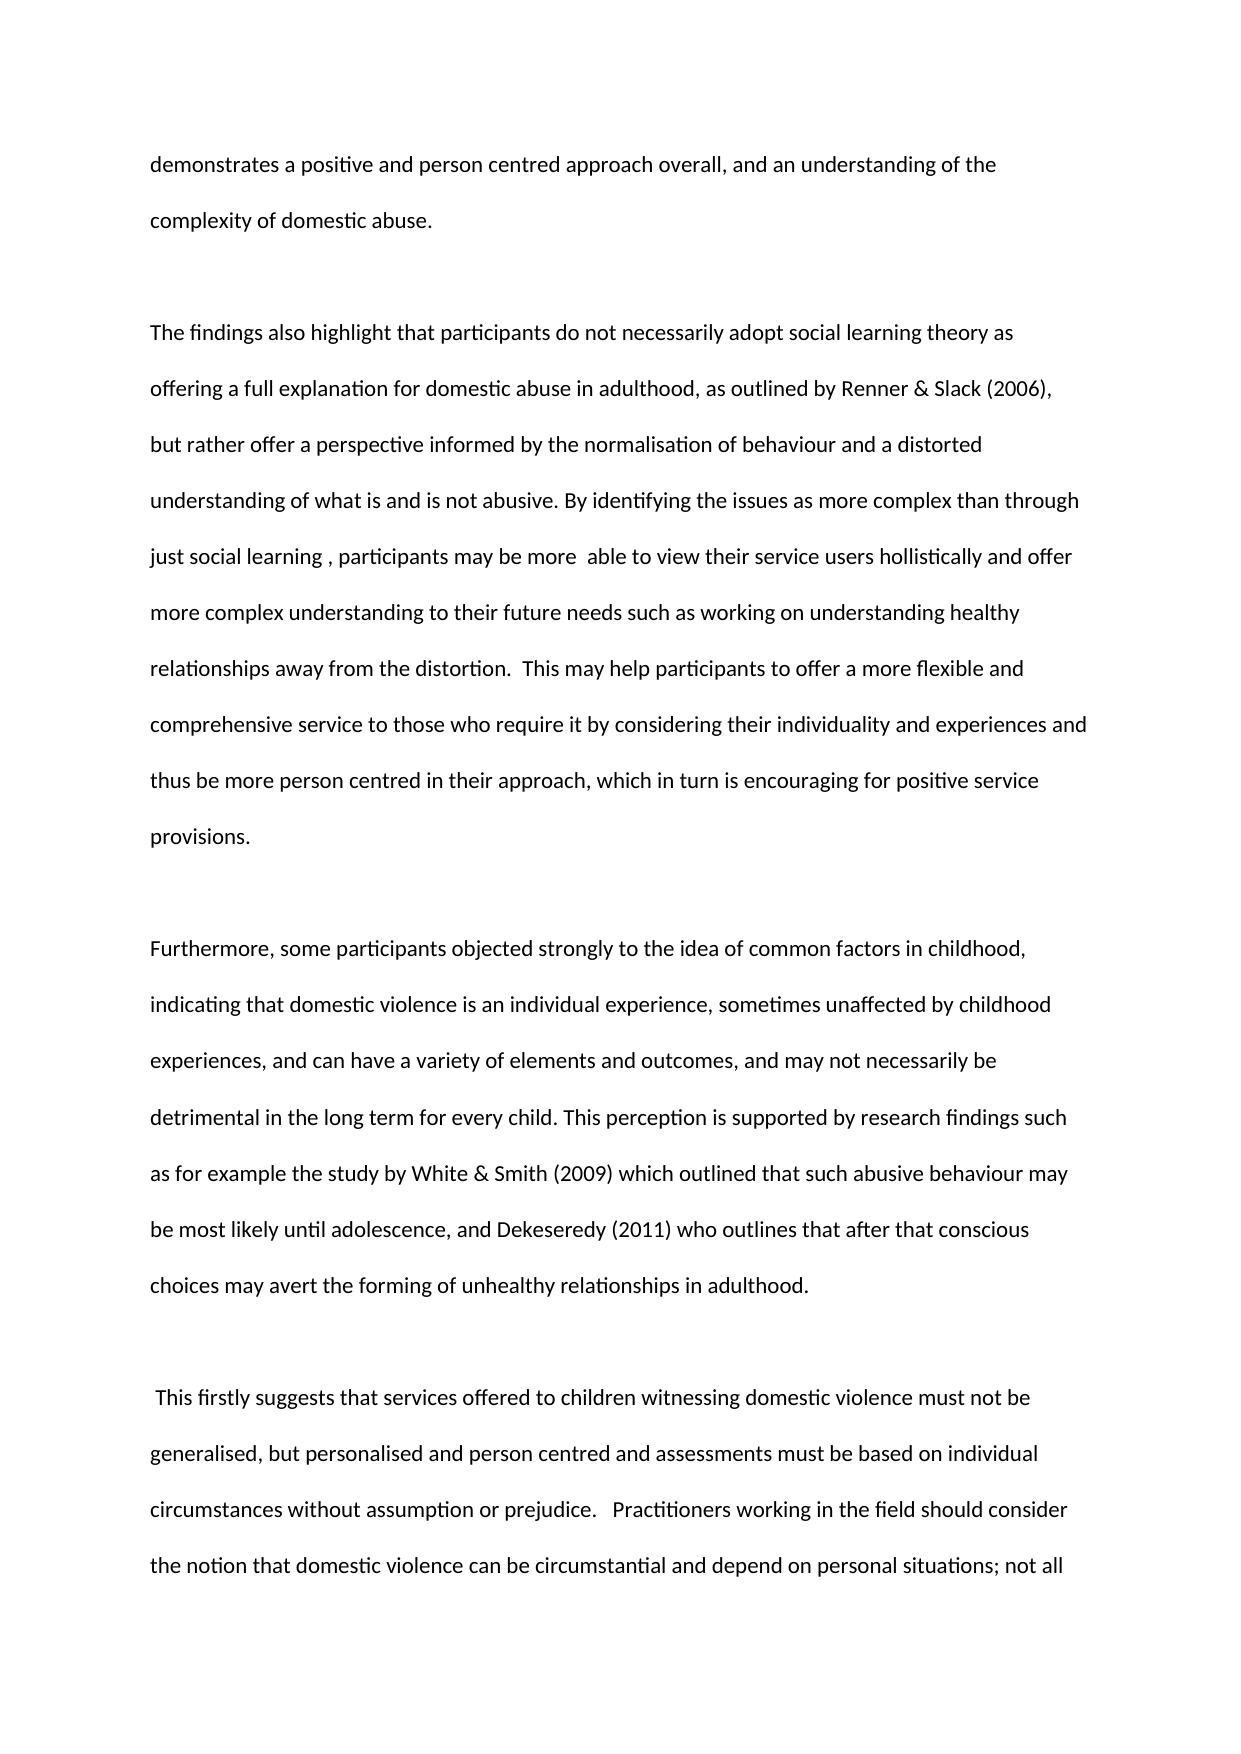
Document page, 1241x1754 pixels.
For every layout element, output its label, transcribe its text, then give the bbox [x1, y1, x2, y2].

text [150, 150, 1090, 234]
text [150, 1383, 1090, 1579]
text The findings also highlight that participants do not necessarily adopt social learning theory as offering a full explanation for domestic abuse in adulthood, as outlined by Renner & Slack (2006), but rather offer a perspective informed by the normalisation of behaviour and a distorted understanding of what is and is not abusive. By identifying the issues as more complex than through just social learning , participants may be more able to view their service users hollistically and offer more complex understanding to their future needs such as working on understanding healthy relationships away from the distortion. This may help participants to offer a more flexible and comprehensive service to those who require it by considering their individuality and experiences and thus be more person centred in their approach, which in turn is encouraging for positive service provisions. [150, 318, 1090, 851]
text Furthermore, some participants objected strongly to the idea of common factors in childhood, indicating that domestic violence is an individual experience, sometimes unaffected by childhood experiences, and can have a variety of elements and outcomes, and may not necessarily be detrimental in the long term for every child. This perception is supported by research findings such as for example the study by White & Smith (2009) which outlined that such abusive behaviour may be most likely until adolescence, and Dekeseredy (2011) who outlines that after that conscious choices may avert the forming of unhealthy relationships in adulthood. [150, 934, 1090, 1299]
